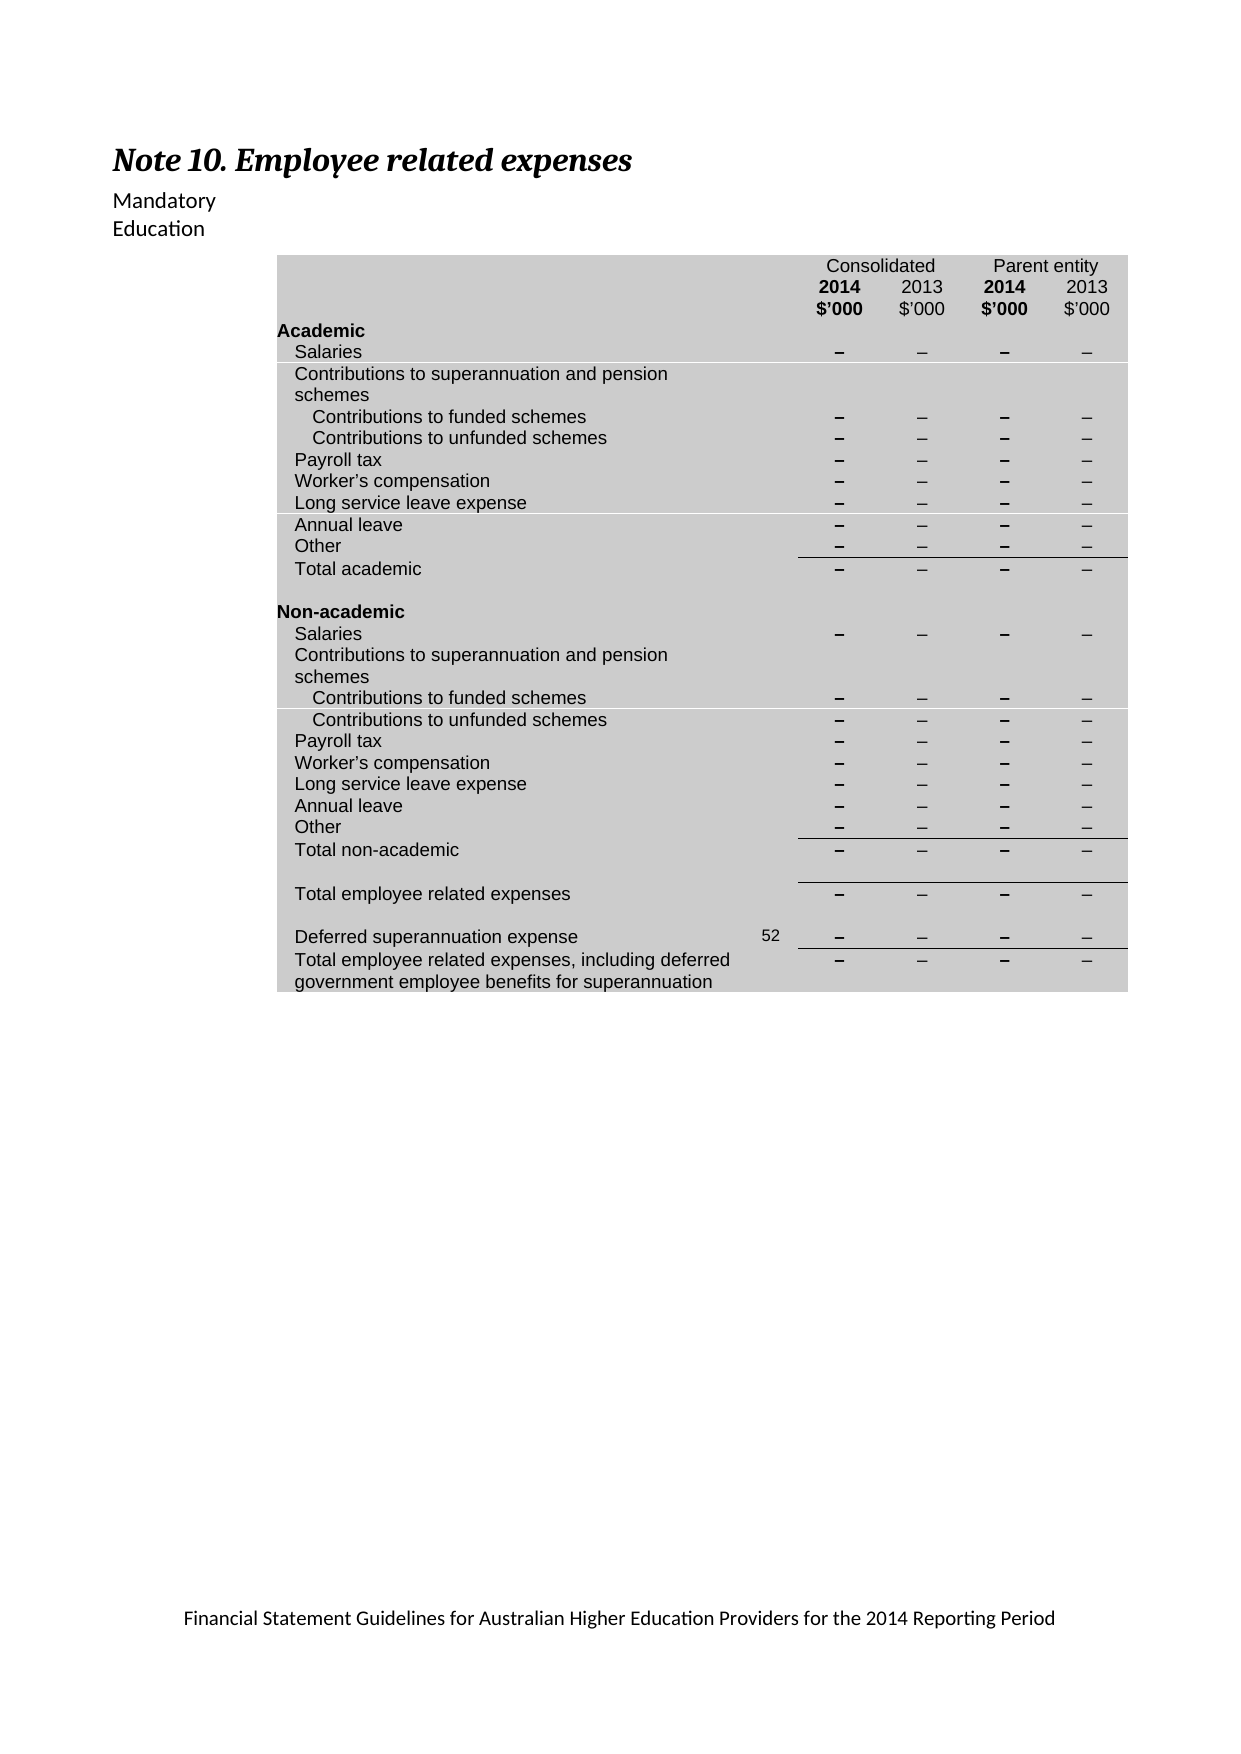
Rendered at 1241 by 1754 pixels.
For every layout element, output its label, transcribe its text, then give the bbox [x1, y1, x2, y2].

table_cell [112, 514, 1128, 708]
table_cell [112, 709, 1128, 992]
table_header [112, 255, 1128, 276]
subtitle Note 10. Employee related expenses [112, 142, 1128, 180]
text Education [112, 214, 1128, 242]
text Mandatory [112, 186, 1128, 214]
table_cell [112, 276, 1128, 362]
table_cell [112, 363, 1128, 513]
